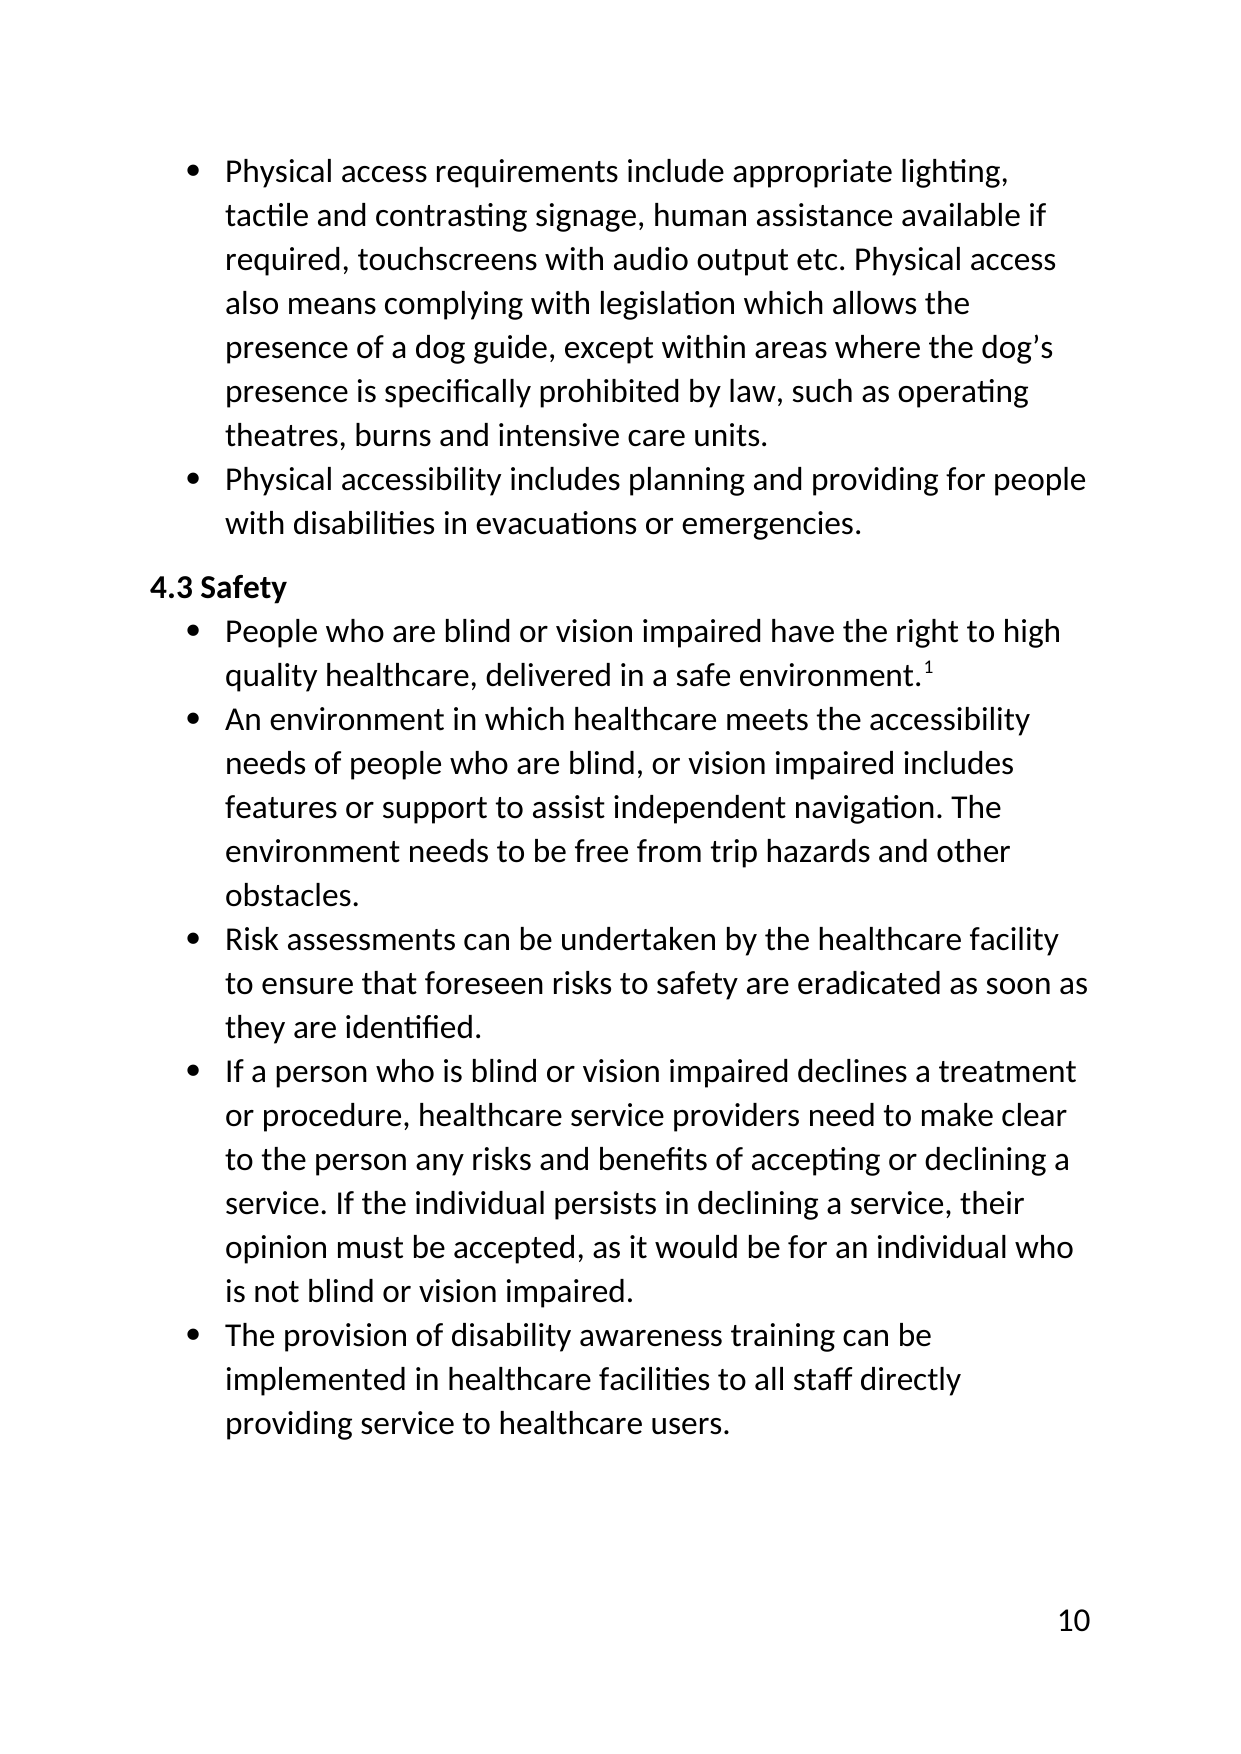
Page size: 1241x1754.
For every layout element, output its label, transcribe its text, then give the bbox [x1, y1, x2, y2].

list Physical access requirements include appropriate lighting, tactile and contrasting signage, human assistance available if required, touchscreens with audio output etc. Physical access also means complying with legislation which allows the presence of a dog guide, except within areas where the dog’s presence is specifically prohibited by law, such as operating theatres, burns and intensive care units. [187, 150, 1090, 454]
list The provision of disability awareness training can be implemented in healthcare facilities to all staff directly providing service to healthcare users. [187, 1314, 1090, 1442]
subtitle 4.3 Safety [150, 566, 1090, 607]
list If a person who is blind or vision impaired declines a treatment or procedure, healthcare service providers need to make clear to the person any risks and benefits of accepting or declining a service. If the individual persists in declining a service, their opinion must be accepted, as it would be for an individual who is not blind or vision impaired. [187, 1050, 1090, 1311]
list People who are blind or vision impaired have the right to high quality healthcare, delivered in a safe environment.1 [187, 610, 1090, 695]
list An environment in which healthcare meets the accessibility needs of people who are blind, or vision impaired includes features or support to assist independent navigation. The environment needs to be free from trip hazards and other obstacles. [187, 698, 1090, 915]
list Physical accessibility includes planning and providing for people with disabilities in evacuations or emergencies. [187, 458, 1090, 542]
list Risk assessments can be undertaken by the healthcare facility to ensure that foreseen risks to safety are eradicated as soon as they are identified. [187, 918, 1090, 1047]
